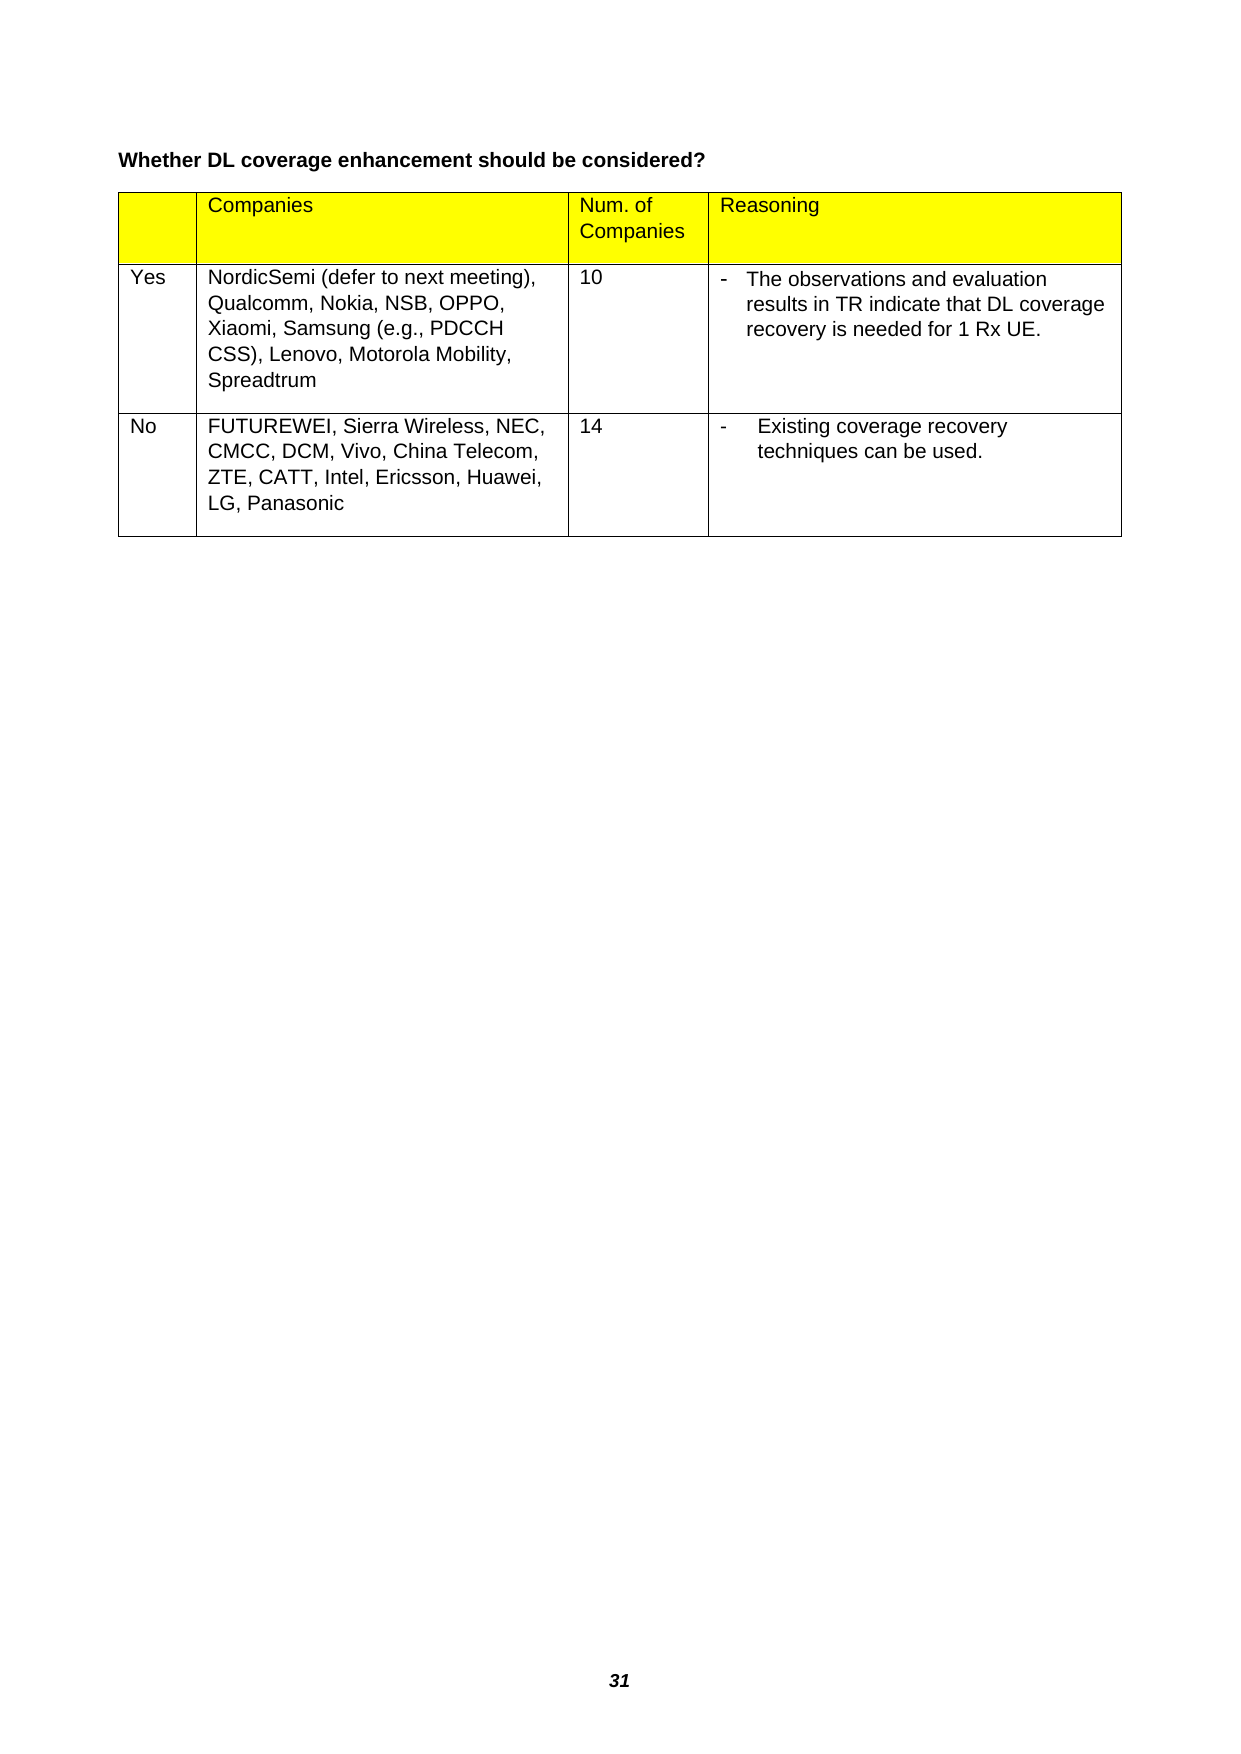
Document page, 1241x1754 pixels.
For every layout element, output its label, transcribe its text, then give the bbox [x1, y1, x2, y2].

table_cell FUTUREWEI, Sierra Wireless, NEC, CMCC, DCM, Vivo, China Telecom, ZTE, CATT, Intel, Ericsson, Huawei, LG, Panasonic [197, 414, 568, 536]
table_header Num. of Companies [569, 193, 708, 263]
table_header [119, 193, 196, 263]
table_cell 10 [569, 265, 708, 412]
table_cell NordicSemi (defer to next meeting), Qualcomm, Nokia, NSB, OPPO, Xiaomi, Samsung (e.g., PDCCH CSS), Lenovo, Motorola Mobility, Spreadtrum [197, 265, 568, 412]
table_cell No [119, 414, 196, 536]
table_cell 14 [569, 414, 708, 536]
table_cell The observations and evaluation results in TR indicate that DL coverage recovery is needed for 1 Rx UE. [709, 265, 1121, 412]
table_cell Yes [119, 265, 196, 412]
table_header Reasoning [709, 193, 1121, 263]
text Whether DL coverage enhancement should be considered? [118, 147, 1122, 171]
table_header Companies [197, 193, 568, 263]
table_cell Existing coverage recovery techniques can be used. [709, 414, 1121, 536]
